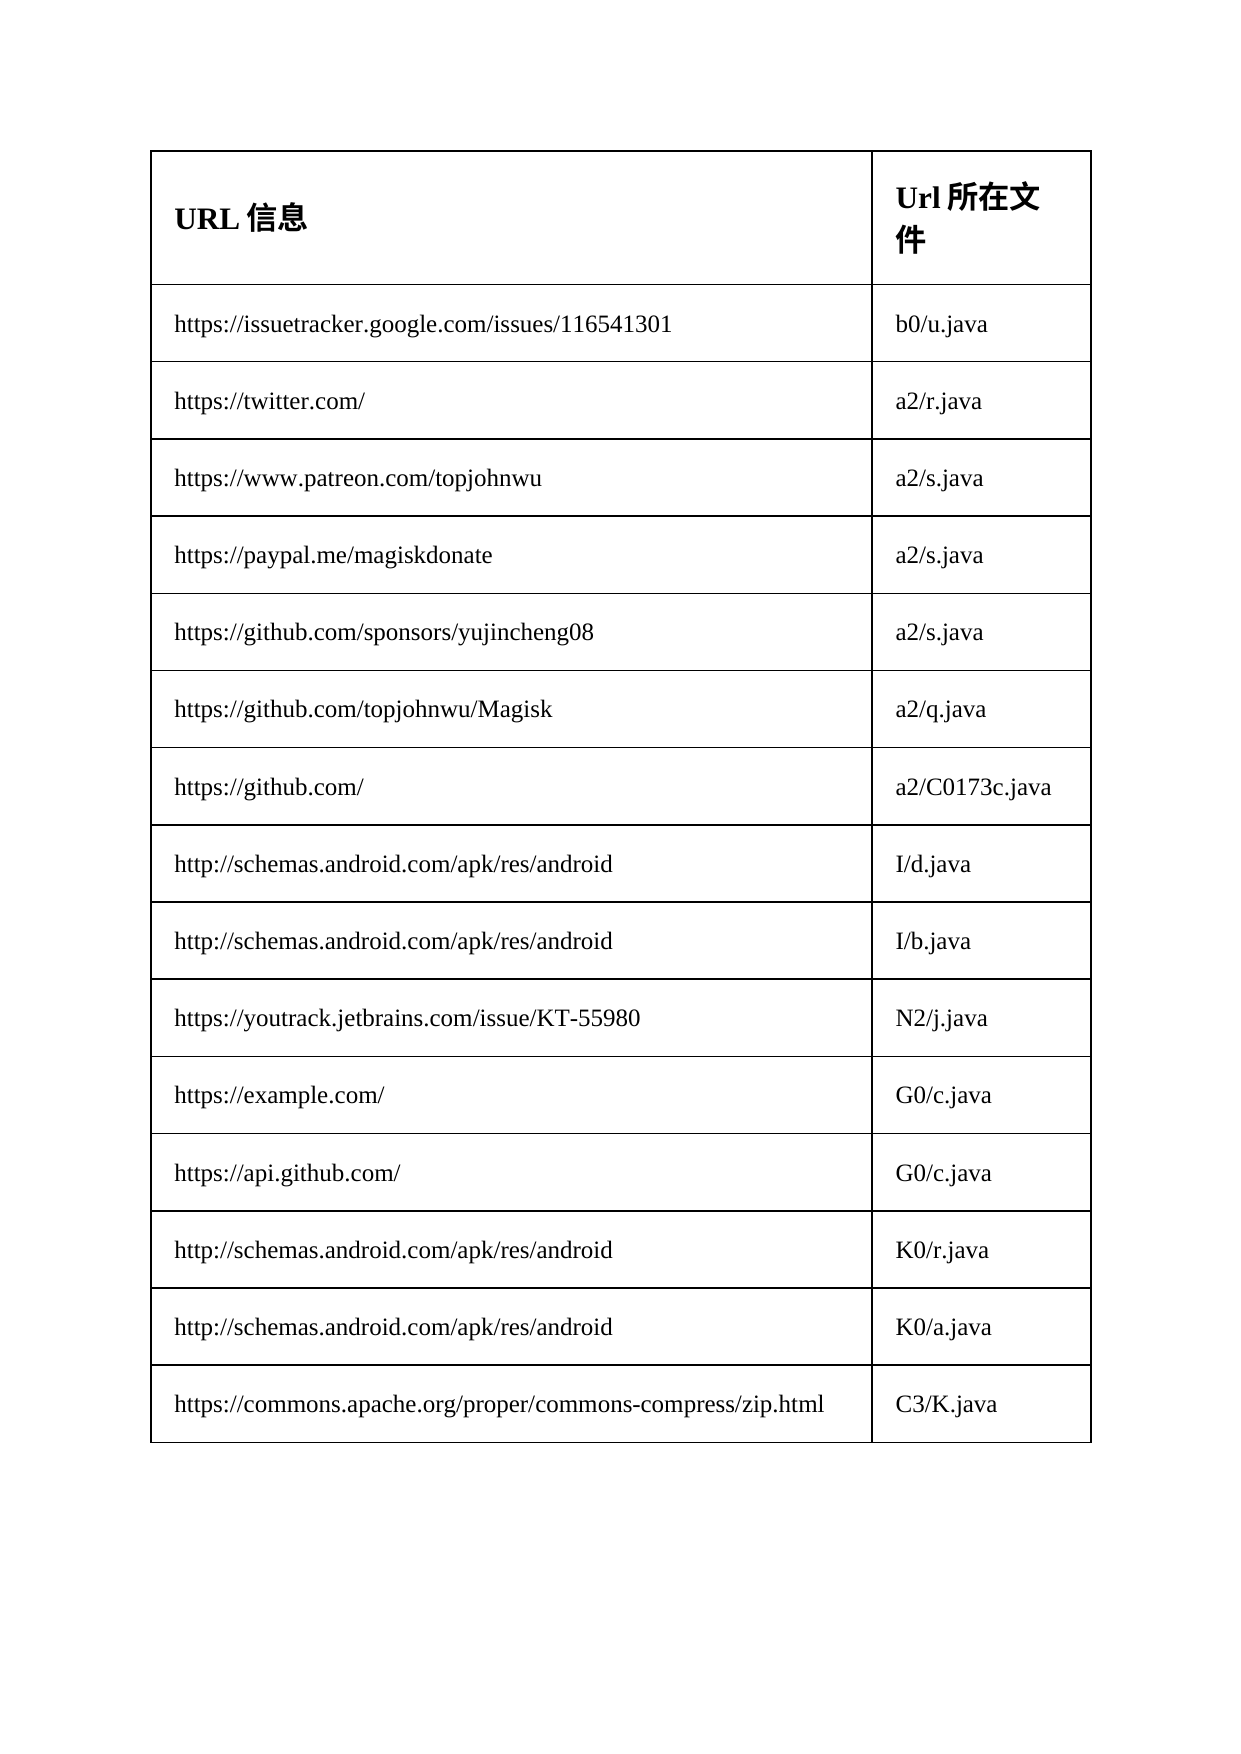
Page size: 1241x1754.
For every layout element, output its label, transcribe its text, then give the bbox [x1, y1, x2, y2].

table_header URL信息 [152, 152, 871, 284]
table_cell https://commons.apache.org/proper/commons-compress/zip.html [152, 1366, 871, 1441]
table_cell C3/K.java [873, 1366, 1090, 1441]
table_cell a2/q.java [873, 671, 1090, 747]
table_cell https://twitter.com/ [152, 362, 871, 438]
table_cell https://github.com/sponsors/yujincheng08 [152, 594, 871, 669]
table_cell http://schemas.android.com/apk/res/android [152, 1212, 871, 1287]
table_cell K0/a.java [873, 1289, 1090, 1364]
table_cell a2/r.java [873, 362, 1090, 438]
table_cell a2/C0173c.java [873, 748, 1090, 824]
table_cell https://github.com/ [152, 748, 871, 824]
table_cell https://paypal.me/magiskdonate [152, 517, 871, 592]
table_cell a2/s.java [873, 517, 1090, 592]
table_cell http://schemas.android.com/apk/res/android [152, 826, 871, 901]
table_cell K0/r.java [873, 1212, 1090, 1287]
table_cell https://github.com/topjohnwu/Magisk [152, 671, 871, 747]
table_cell a2/s.java [873, 594, 1090, 669]
table_cell b0/u.java [873, 285, 1090, 361]
table_cell https://api.github.com/ [152, 1134, 871, 1210]
table_cell https://www.patreon.com/topjohnwu [152, 440, 871, 515]
table_cell G0/c.java [873, 1134, 1090, 1210]
table_cell a2/s.java [873, 440, 1090, 515]
table_cell http://schemas.android.com/apk/res/android [152, 903, 871, 978]
table_cell https://youtrack.jetbrains.com/issue/KT-55980 [152, 980, 871, 1056]
table_cell I/b.java [873, 903, 1090, 978]
table_cell N2/j.java [873, 980, 1090, 1056]
table_cell G0/c.java [873, 1057, 1090, 1133]
table_cell https://issuetracker.google.com/issues/116541301 [152, 285, 871, 361]
table_header Url所在文件 [873, 152, 1090, 284]
table_cell http://schemas.android.com/apk/res/android [152, 1289, 871, 1364]
table_cell I/d.java [873, 826, 1090, 901]
table_cell https://example.com/ [152, 1057, 871, 1133]
